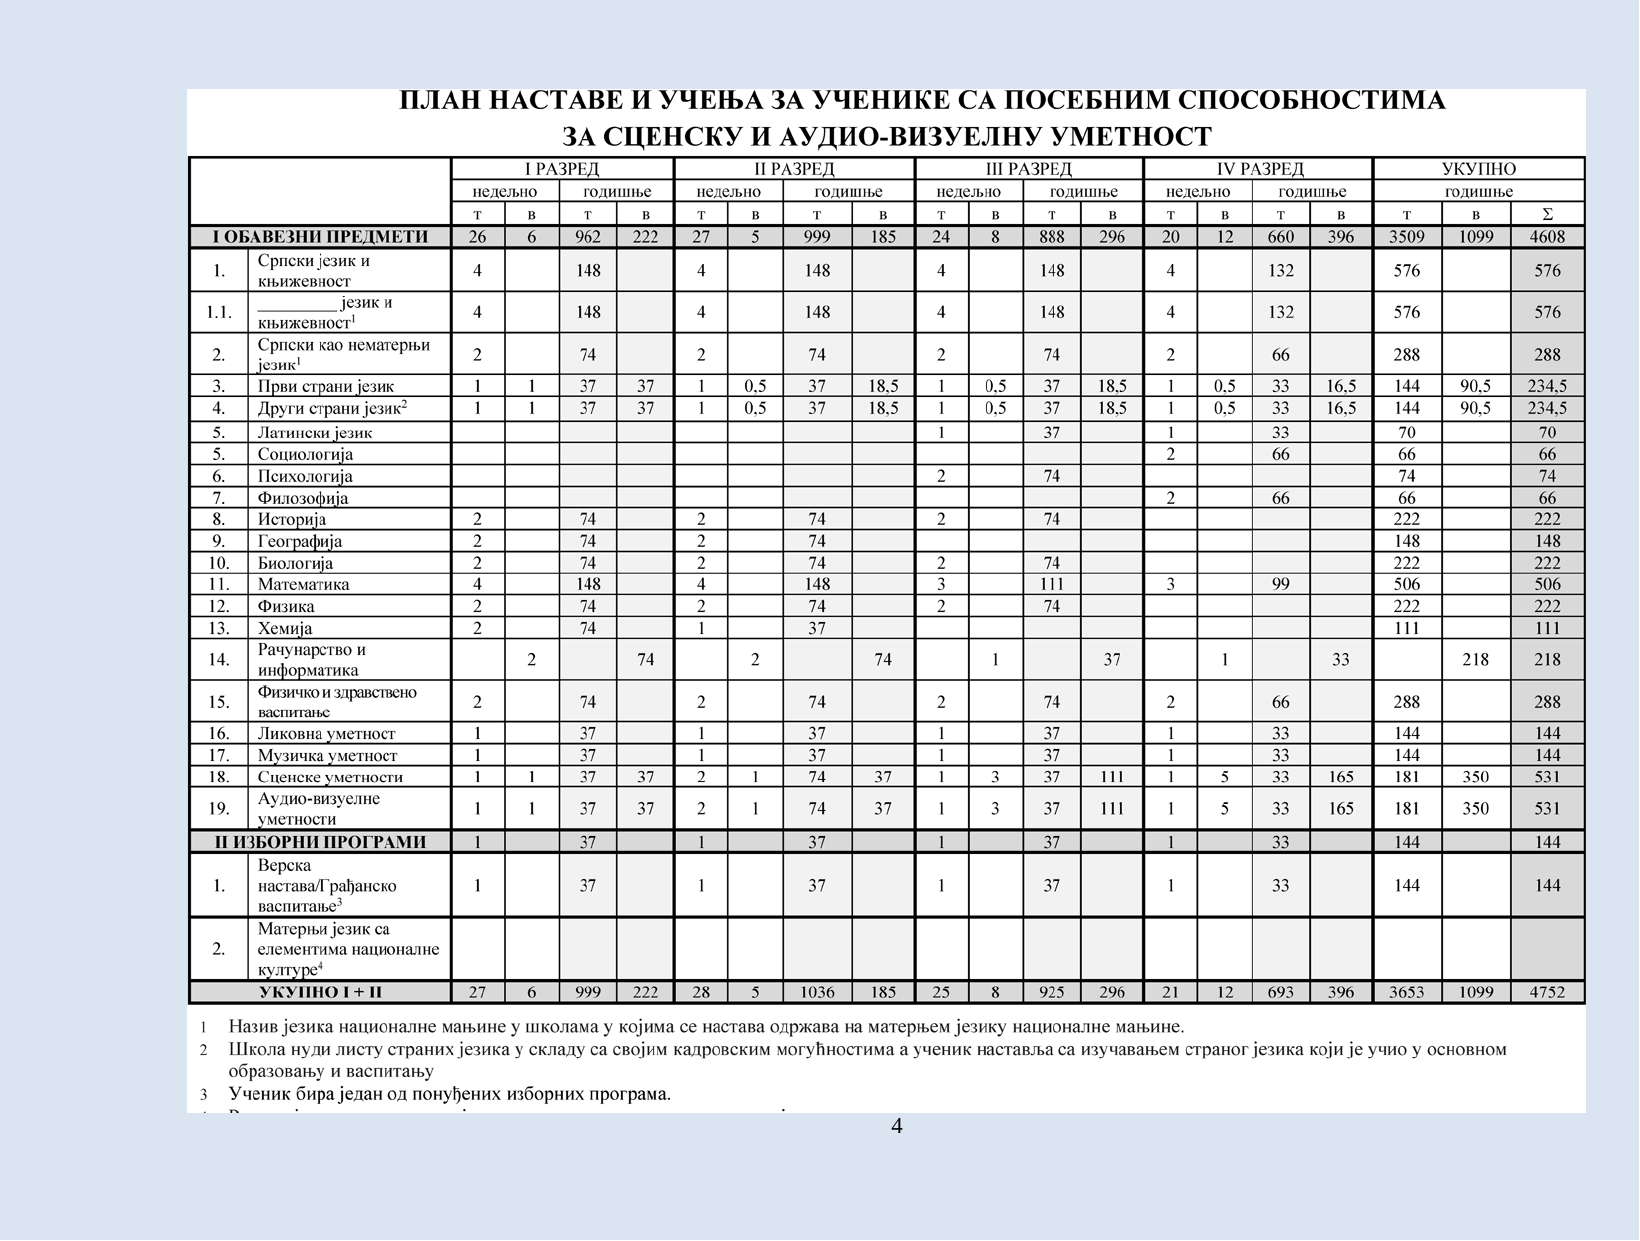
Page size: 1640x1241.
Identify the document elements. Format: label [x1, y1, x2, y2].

picture [187, 89, 1586, 1113]
